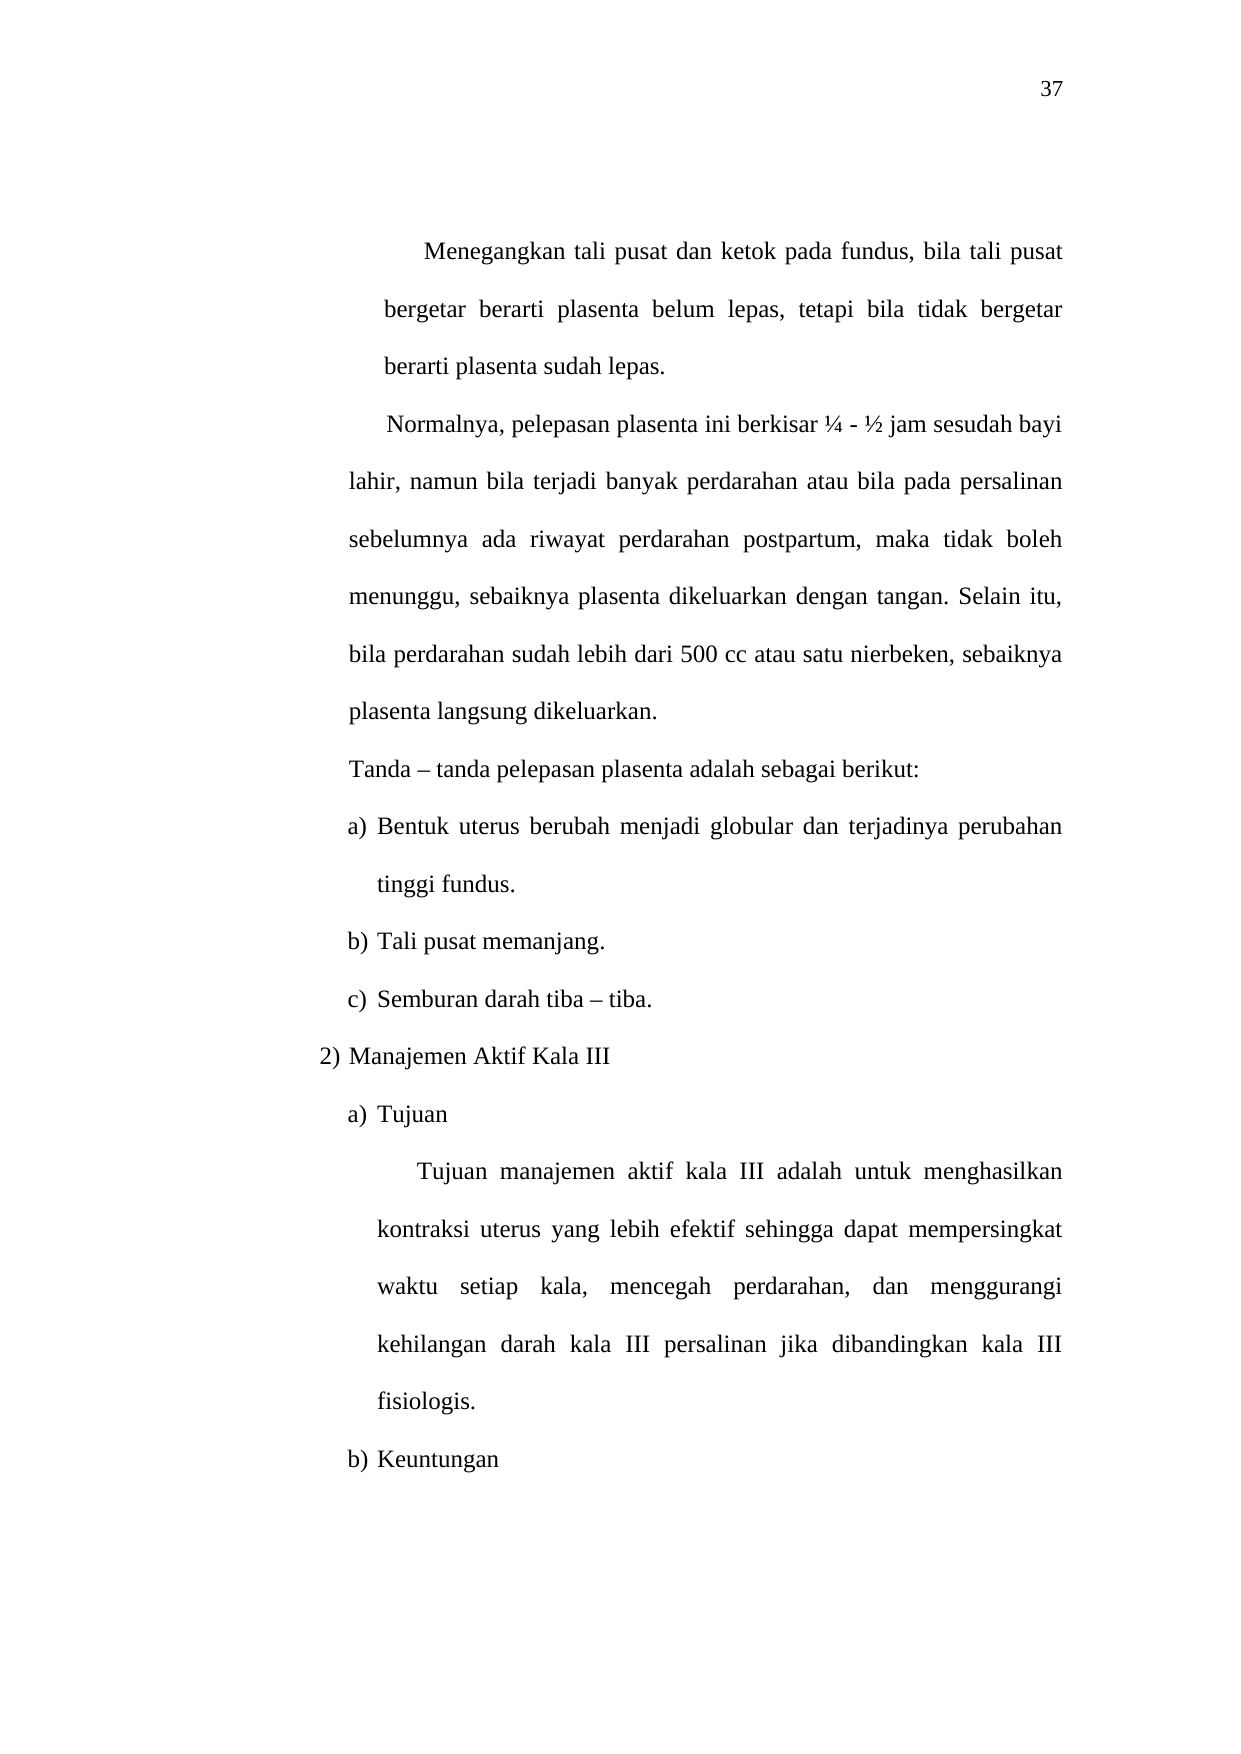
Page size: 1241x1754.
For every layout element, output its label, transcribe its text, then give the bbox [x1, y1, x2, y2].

text Normalnya, pelepasan plasenta ini berkisar ¼ - ½ jam sesudah bayi lahir, namun bila terjadi banyak perdarahan atau bila pada persalinan sebelumnya ada riwayat perdarahan postpartum, maka tidak boleh menunggu, sebaiknya plasenta dikeluarkan dengan tangan. Selain itu, bila perdarahan sudah lebih dari 500 cc atau satu nierbeken, sebaiknya plasenta langsung dikeluarkan. [349, 409, 1063, 725]
list Bentuk uterus berubah menjadi globular dan terjadinya perubahan tinggi fundus. [347, 811, 1063, 897]
list Semburan darah tiba – tiba. [347, 984, 1063, 1012]
text Tanda – tanda pelepasan plasenta adalah sebagai berikut: [349, 754, 1063, 782]
text Menegangkan tali pusat dan ketok pada fundus, bila tali pusat bergetar berarti plasenta belum lepas, tetapi bila tidak bergetar berarti plasenta sudah lepas. [384, 236, 1063, 380]
list Keuntungan [347, 1444, 1063, 1472]
text Tujuan manajemen aktif kala III adalah untuk menghasilkan kontraksi uterus yang lebih efektif sehingga dapat mempersingkat waktu setiap kala, mencegah perdarahan, dan menggurangi kehilangan darah kala III persalinan jika dibandingkan kala III fisiologis. [377, 1156, 1063, 1415]
list Tujuan [347, 1099, 1063, 1127]
list Tali pusat memanjang. [347, 926, 1063, 955]
list Manajemen Aktif Kala III [319, 1041, 1063, 1070]
